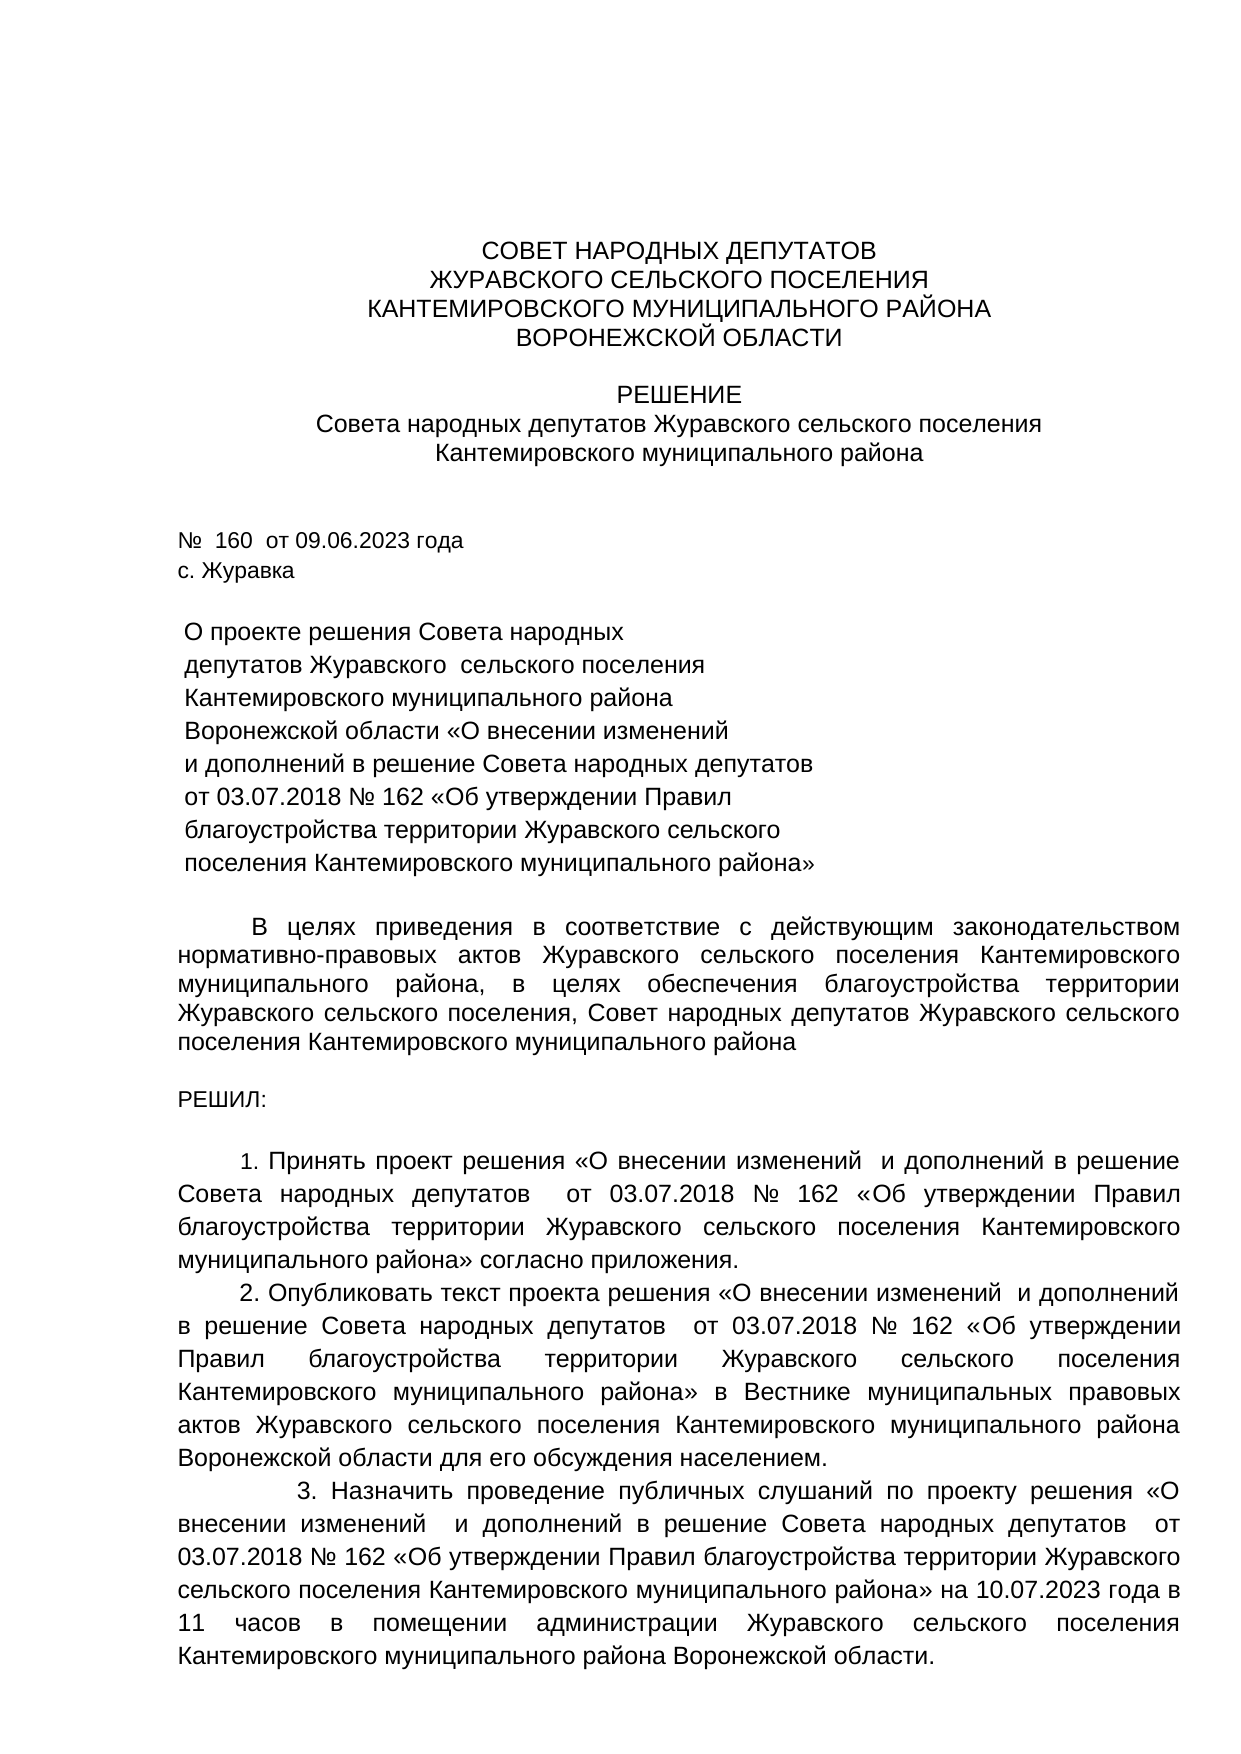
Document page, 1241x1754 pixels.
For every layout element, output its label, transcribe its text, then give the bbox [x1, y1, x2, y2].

text 3. Назначить проведение публичных слушаний по проекту решения «О внесении изменений и дополнений в решение Совета народных депутатов от 03.07.2018 № 162 «Об утверждении Правил благоустройства территории Журавского сельского поселения Кантемировского муниципального района» на 10.07.2023 года в 11 часов в помещении администрации Журавского сельского поселения Кантемировского муниципального района Воронежской области. [177, 1476, 1181, 1670]
subtitle Совета народных депутатов Журавского сельского поселения Кантемировского муниципального района [177, 409, 1181, 466]
text № 160 от 09.06.2023 года [177, 527, 1181, 553]
title КАНТЕМИРОВСКОГО МУНИЦИПАЛЬНОГО РАЙОНА [177, 294, 1181, 322]
text 1. Принять проект решения «О внесении изменений и дополнений в решение Совета народных депутатов от 03.07.2018 № 162 «Об утверждении Правил благоустройства территории Журавского сельского поселения Кантемировского муниципального района» согласно приложения. [177, 1146, 1181, 1274]
title ЖУРАВСКОГО СЕЛЬСКОГО ПОСЕЛЕНИЯ [177, 265, 1181, 294]
text 2. Опубликовать текст проекта решения «О внесении изменений и дополнений в решение Совета народных депутатов от 03.07.2018 № 162 «Об утверждении Правил благоустройства территории Журавского сельского поселения Кантемировского муниципального района» в Вестнике муниципальных правовых актов Журавского сельского поселения Кантемировского муниципального района Воронежской области для его обсуждения населением. [177, 1278, 1181, 1472]
title ВОРОНЕЖСКОЙ ОБЛАСТИ [177, 322, 1181, 351]
text благоустройства территории Журавского сельского [177, 815, 1181, 844]
title СОВЕТ НАРОДНЫХ ДЕПУТАТОВ [177, 236, 1181, 265]
text РЕШИЛ: [177, 1086, 1181, 1112]
text В целях приведения в соответствие с действующим законодательством нормативно-правовых актов Журавского сельского поселения Кантемировского муниципального района, в целях обеспечения благоустройства территории Журавского сельского поселения, Совет народных депутатов Журавского сельского поселения Кантемировского муниципального района [177, 912, 1181, 1055]
text поселения Кантемировского муниципального района» [177, 848, 1181, 877]
text О проекте решения Совета народных [177, 617, 1181, 646]
text с. Журавка [177, 557, 1181, 583]
text и дополнений в решение Совета народных депутатов [177, 749, 1181, 778]
text депутатов Журавского сельского поселения [177, 650, 1181, 679]
title РЕШЕНИЕ [177, 380, 1181, 409]
text от 03.07.2018 № 162 «Об утверждении Правил [177, 782, 1181, 811]
text Кантемировского муниципального района [177, 683, 1181, 712]
text Воронежской области «О внесении изменений [177, 716, 1181, 745]
